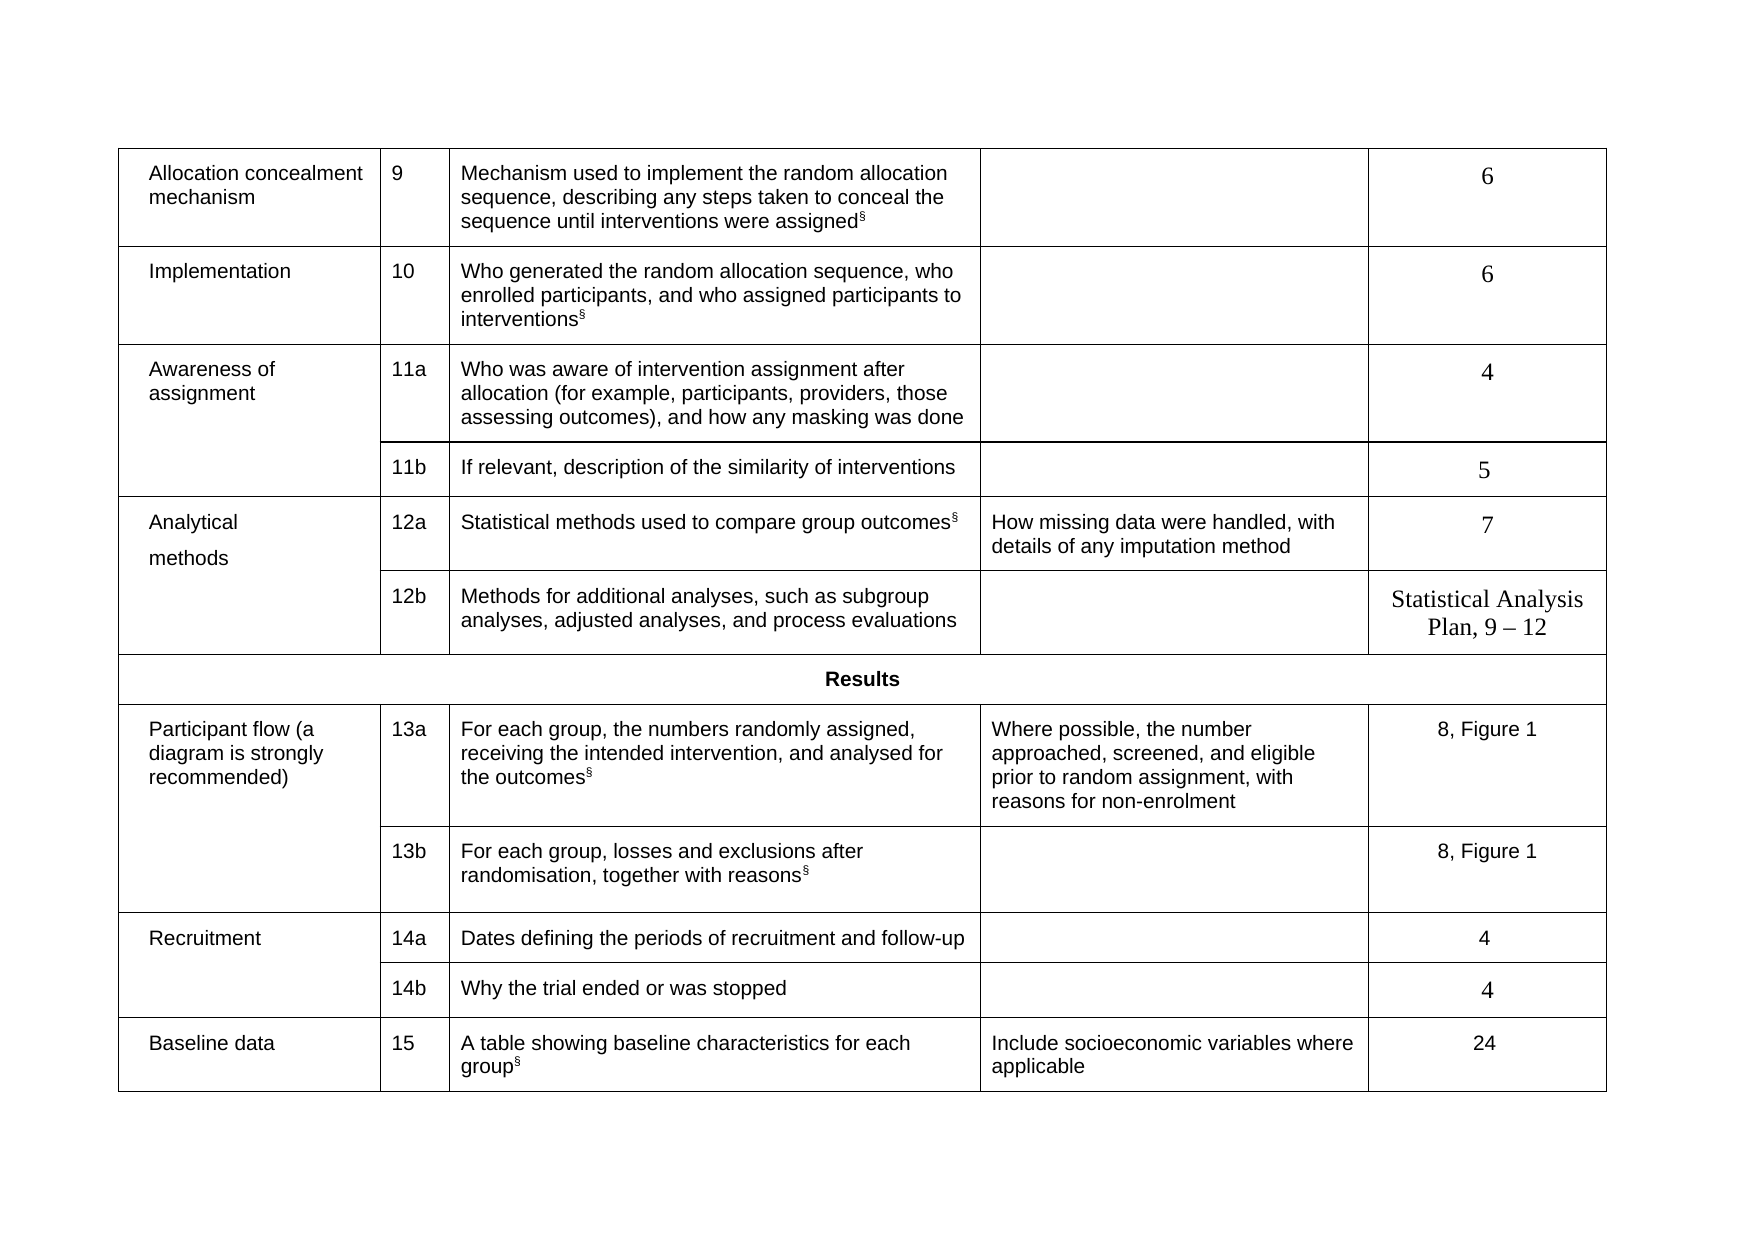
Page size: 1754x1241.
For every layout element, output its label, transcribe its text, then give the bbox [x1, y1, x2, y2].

table_cell Mechanism used to implement the random allocation sequence, describing any steps taken to conceal the sequence until interventions were assigned§ [450, 149, 980, 246]
table_cell Recruitment [119, 913, 380, 1017]
table_cell [981, 913, 1368, 962]
table_cell Why the trial ended or was stopped [450, 963, 980, 1017]
table_cell 12a [381, 497, 449, 570]
table_cell Results [119, 655, 1606, 704]
table_cell 14a [381, 913, 449, 962]
table_cell [981, 247, 1368, 343]
table_cell Awareness of assignment [119, 345, 380, 496]
table_cell [981, 149, 1368, 246]
table_cell Statistical methods used to compare group outcomes§ [450, 497, 980, 570]
table_cell Allocation concealment mechanism [119, 149, 380, 246]
table_cell 15 [381, 1018, 449, 1091]
table_cell If relevant, description of the similarity of interventions [450, 443, 980, 496]
table_cell Who was aware of intervention assignment after allocation (for example, participants, providers, those assessing outcomes), and how any masking was done [450, 345, 980, 441]
table_cell 11a [381, 345, 449, 441]
table_cell Participant flow (a diagram is strongly recommended) [119, 705, 380, 912]
table_cell 14b [381, 963, 449, 1017]
table_cell 13a [381, 705, 449, 826]
table_cell For each group, the numbers randomly assigned, receiving the intended intervention, and analysed for the outcomes§ [450, 705, 980, 826]
table_cell Dates defining the periods of recruitment and follow-up [450, 913, 980, 962]
table_cell Implementation [119, 247, 380, 343]
table_cell Who generated the random allocation sequence, who enrolled participants, and who assigned participants to interventions§ [450, 247, 980, 343]
table_cell Include socioeconomic variables where applicable [981, 1018, 1368, 1091]
table_cell [981, 443, 1368, 496]
table_cell 10 [381, 247, 449, 343]
table_cell For each group, losses and exclusions after randomisation, together with reasons§ [450, 827, 980, 912]
table_cell Baseline data [119, 1018, 380, 1091]
table_cell [981, 345, 1368, 441]
table_cell 11b [381, 443, 449, 496]
table_cell How missing data were handled, with details of any imputation method [981, 497, 1368, 570]
table_cell Analytical methods [119, 497, 380, 654]
table_cell A table showing baseline characteristics for each group§ [450, 1018, 980, 1091]
table_cell [981, 571, 1368, 654]
table_cell 13b [381, 827, 449, 912]
table_cell 12b [381, 571, 449, 654]
table_cell Where possible, the number approached, screened, and eligible prior to random assignment, with reasons for non-enrolment [981, 705, 1368, 826]
table_cell [981, 827, 1368, 912]
table_cell Methods for additional analyses, such as subgroup analyses, adjusted analyses, and process evaluations [450, 571, 980, 654]
table_cell [981, 963, 1368, 1017]
table_cell 9 [381, 149, 449, 246]
